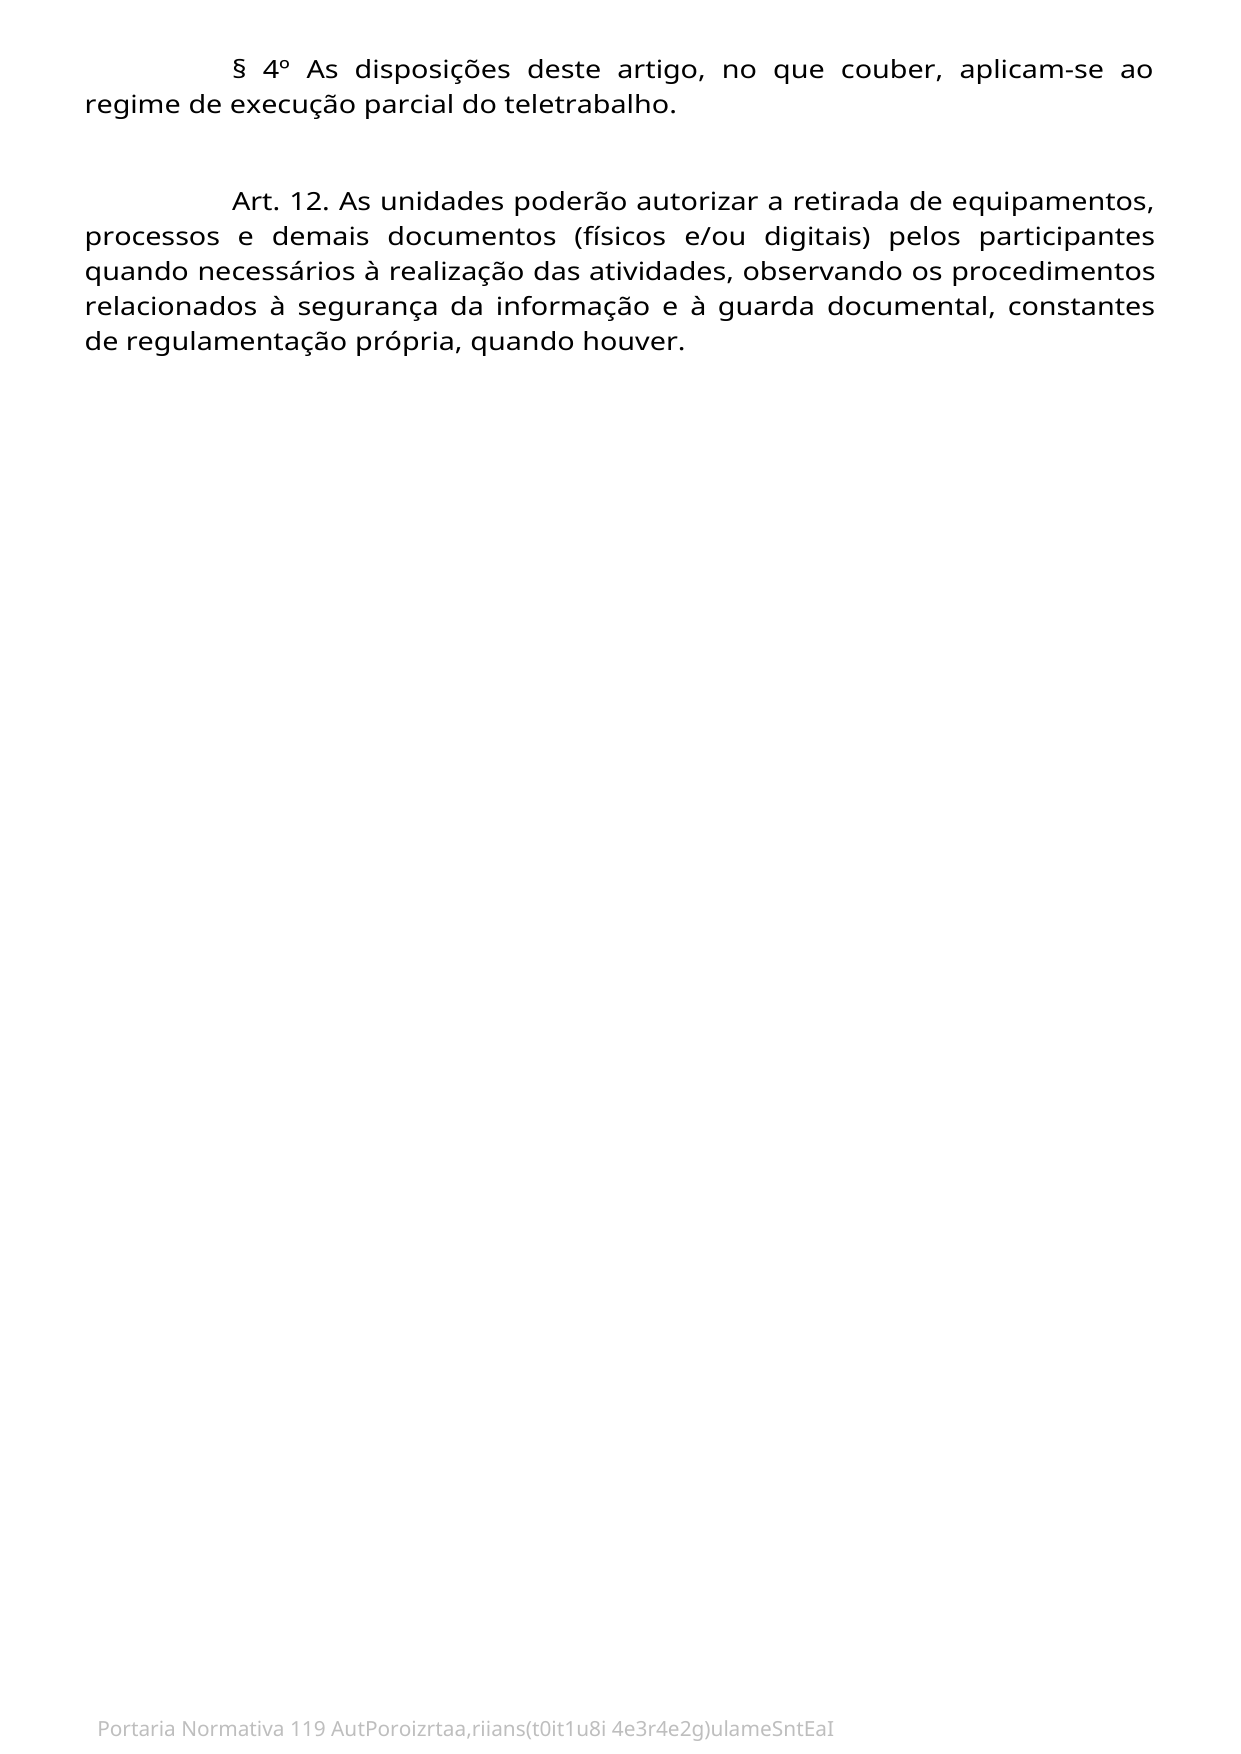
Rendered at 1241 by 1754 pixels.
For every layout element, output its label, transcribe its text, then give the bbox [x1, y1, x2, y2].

text Art. 12. As unidades poderão autorizar a retirada de equipamentos, processos e demais documentos (físicos e/ou digitais) pelos participantes quando necessários à realização das atividades, observando os procedimentos relacionados à segurança da informação e à guarda documental, constantes de regulamentação própria, quando houver. [84, 183, 1156, 357]
text § 4º As disposições deste artigo, no que couber, aplicam-se ao regime de execução parcial do teletrabalho. [84, 52, 1156, 121]
